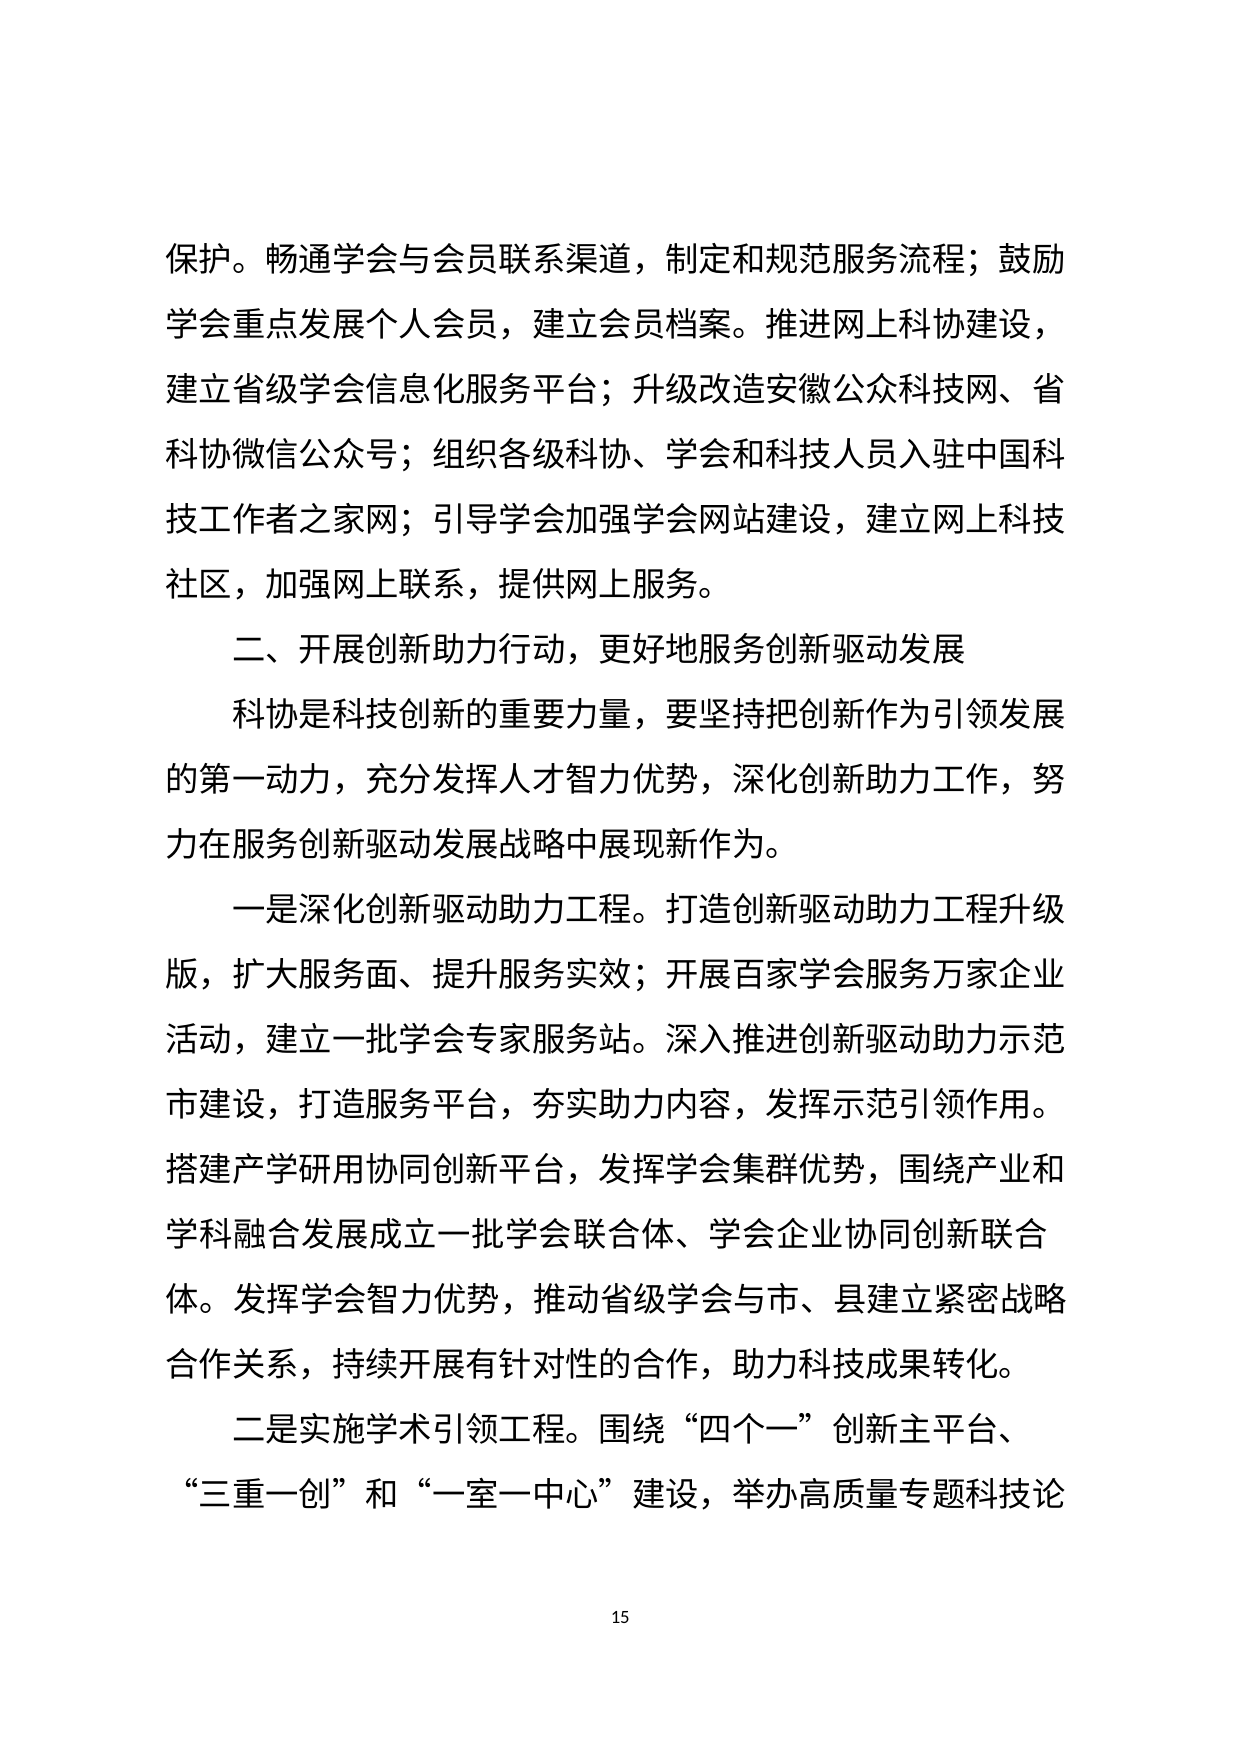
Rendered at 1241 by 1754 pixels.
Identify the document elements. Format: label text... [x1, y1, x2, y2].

subtitle 二、开展创新助力行动，更好地服务创新驱动发展 [165, 614, 1075, 679]
text 科协是科技创新的重要力量，要坚持把创新作为引领发展的第一动力，充分发挥人才智力优势，深化创新助力工作，努力在服务创新驱动发展战略中展现新作为。 [165, 679, 1075, 874]
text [165, 1394, 1075, 1524]
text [165, 224, 1075, 614]
text 一是深化创新驱动助力工程。打造创新驱动助力工程升级版，扩大服务面、提升服务实效；开展百家学会服务万家企业活动，建立一批学会专家服务站。深入推进创新驱动助力示范市建设，打造服务平台，夯实助力内容，发挥示范引领作用。搭建产学研用协同创新平台，发挥学会集群优势，围绕产业和学科融合发展成立一批学会联合体、学会企业协同创新联合体。发挥学会智力优势，推动省级学会与市、县建立紧密战略合作关系，持续开展有针对性的合作，助力科技成果转化。 [165, 874, 1075, 1394]
